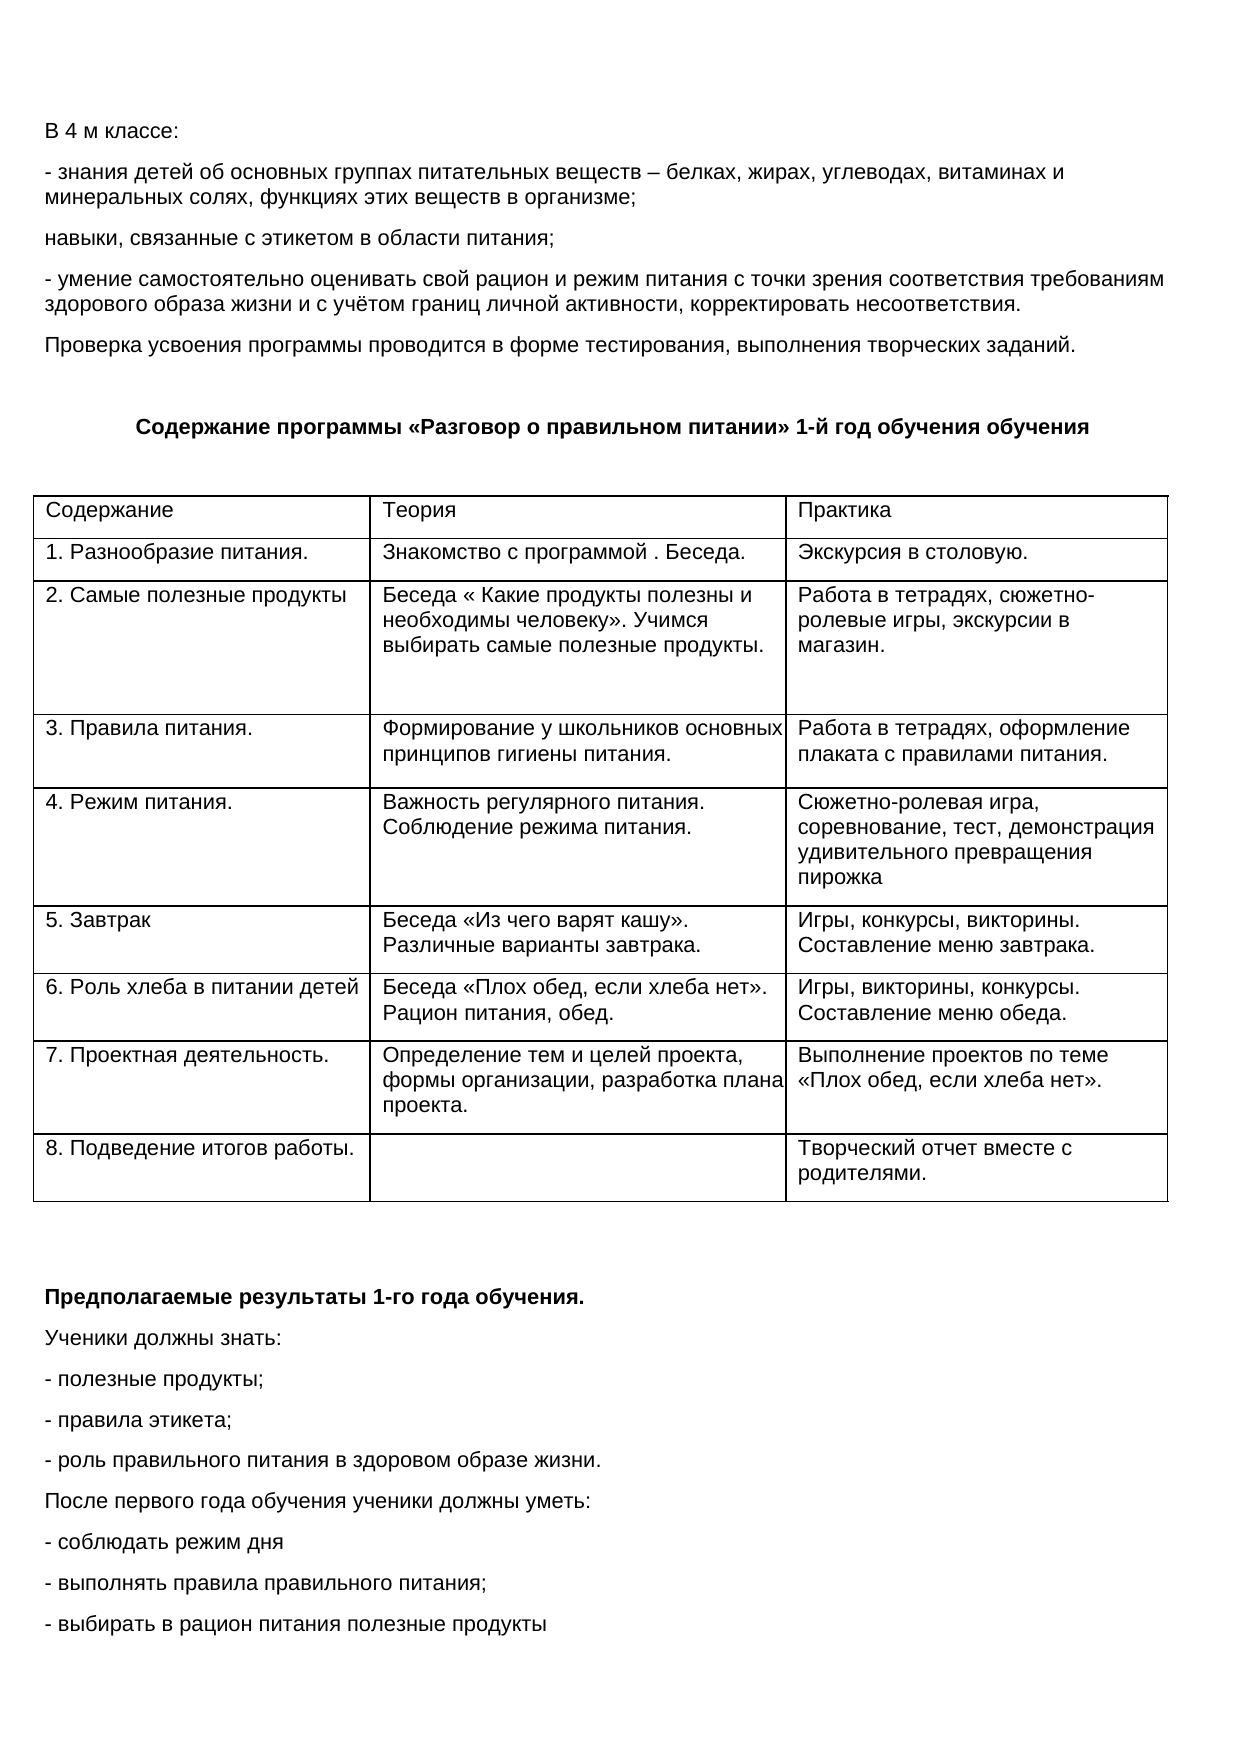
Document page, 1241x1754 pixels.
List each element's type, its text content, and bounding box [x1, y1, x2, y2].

table_header Практика [787, 497, 1167, 538]
table_cell Творческий отчет вместе с родителями. [787, 1135, 1167, 1201]
table_cell Работа в тетрадях, оформление плаката с правилами питания. [787, 715, 1167, 787]
text - роль правильного питания в здоровом образе жизни. [44, 1447, 1181, 1472]
text - полезные продукты; [44, 1366, 1181, 1391]
table_header Теория [371, 497, 785, 538]
table_cell 5. Завтрак [34, 907, 369, 973]
table_cell 6. Роль хлеба в питании детей [34, 974, 369, 1040]
text навыки, связанные с этикетом в области питания; [44, 225, 1181, 250]
table_cell Беседа «Плох обед, если хлеба нет». Рацион питания, обед. [371, 974, 785, 1040]
text После первого года обучения ученики должны уметь: [44, 1488, 1181, 1513]
table_cell Экскурсия в столовую. [787, 539, 1167, 580]
table_cell 7. Проектная деятельность. [34, 1042, 369, 1133]
text Проверка усвоения программы проводится в форме тестирования, выполнения творческих заданий. [44, 332, 1181, 357]
table_cell Игры, конкурсы, викторины. Составление меню завтрака. [787, 907, 1167, 973]
text Ученики должны знать: [44, 1325, 1181, 1350]
table_cell Важность регулярного питания. Соблюдение режима питания. [371, 789, 785, 905]
table_cell Беседа « Какие продукты полезны и необходимы человеку». Учимся выбирать самые полезные продукты. [371, 582, 785, 714]
table_cell Выполнение проектов по теме «Плох обед, если хлеба нет». [787, 1042, 1167, 1133]
table_header Содержание [34, 497, 369, 538]
table_cell Формирование у школьников основных принципов гигиены питания. [371, 715, 785, 787]
table_cell Беседа «Из чего варят кашу». Различные варианты завтрака. [371, 907, 785, 973]
table_cell 4. Режим питания. [34, 789, 369, 905]
table_cell 3. Правила питания. [34, 715, 369, 787]
table_cell Сюжетно-ролевая игра, соревнование, тест, демонстрация удивительного превращения пирожка [787, 789, 1167, 905]
text В 4 м классе: [44, 118, 1181, 143]
text - выполнять правила правильного питания; [44, 1570, 1181, 1595]
table_cell [371, 1135, 785, 1201]
table_cell Игры, викторины, конкурсы. Составление меню обеда. [787, 974, 1167, 1040]
text - соблюдать режим дня [44, 1529, 1181, 1554]
table_cell Знакомство с программой . Беседа. [371, 539, 785, 580]
table_cell 2. Самые полезные продукты [34, 582, 369, 714]
text Предполагаемые результаты 1-го года обучения. [44, 1284, 1181, 1309]
text - знания детей об основных группах питательных веществ – белках, жирах, углеводах, витаминах и минеральных солях, функциях этих веществ в организме; [44, 159, 1181, 209]
table_cell Определение тем и целей проекта, формы организации, разработка плана проекта. [371, 1042, 785, 1133]
text Содержание программы «Разговор о правильном питании» 1-й год обучения обучения [44, 413, 1181, 439]
text - умение самостоятельно оценивать свой рацион и режим питания с точки зрения соответствия требованиям здорового образа жизни и с учётом границ личной активности, корректировать несоответствия. [44, 266, 1181, 316]
table_cell 1. Разнообразие питания. [34, 539, 369, 580]
text - выбирать в рацион питания полезные продукты [44, 1611, 1181, 1636]
text - правила этикета; [44, 1406, 1181, 1432]
table_cell Работа в тетрадях, сюжетно-ролевые игры, экскурсии в магазин. [787, 582, 1167, 714]
table_cell 8. Подведение итогов работы. [34, 1135, 369, 1201]
